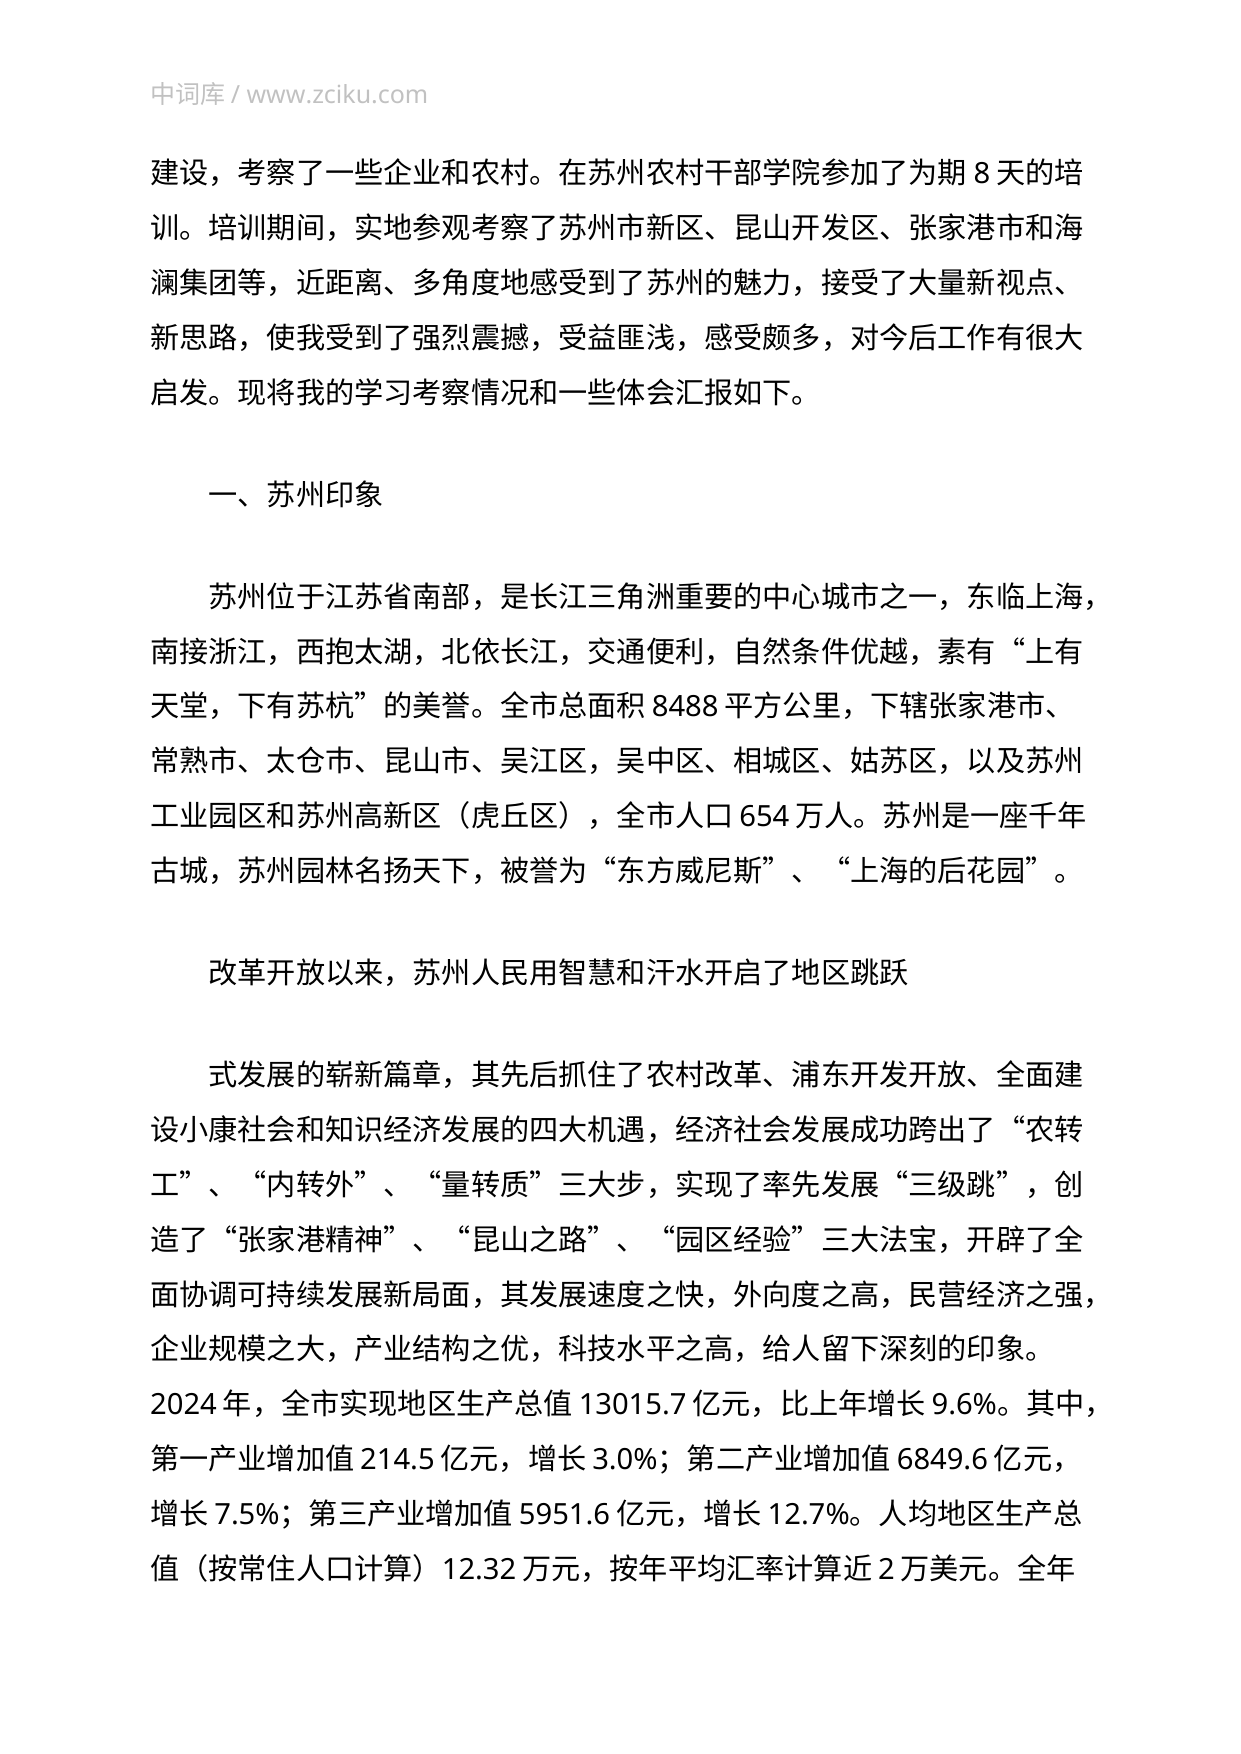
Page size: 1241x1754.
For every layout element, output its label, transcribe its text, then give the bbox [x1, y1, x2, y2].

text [150, 150, 1090, 412]
text 改革开放以来，苏州人民用智慧和汗水开启了地区跳跃 [150, 950, 1090, 992]
text 一、苏州印象 [150, 471, 1090, 514]
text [150, 1051, 1090, 1588]
text 苏州位于江苏省南部，是长江三角洲重要的中心城市之一，东临上海，南接浙江，西抱太湖，北依长江，交通便利，自然条件优越，素有“上有天堂，下有苏杭”的美誉。全市总面积8488平方公里，下辖张家港市、常熟市、太仓巿、昆山市、吴江区，吴中区、相城区、姑苏区，以及苏州工业园区和苏州高新区（虎丘区），全市人口654万人。苏州是一座千年古城，苏州园林名扬天下，被誉为“东方威尼斯”、“上海的后花园”。 [150, 573, 1090, 890]
